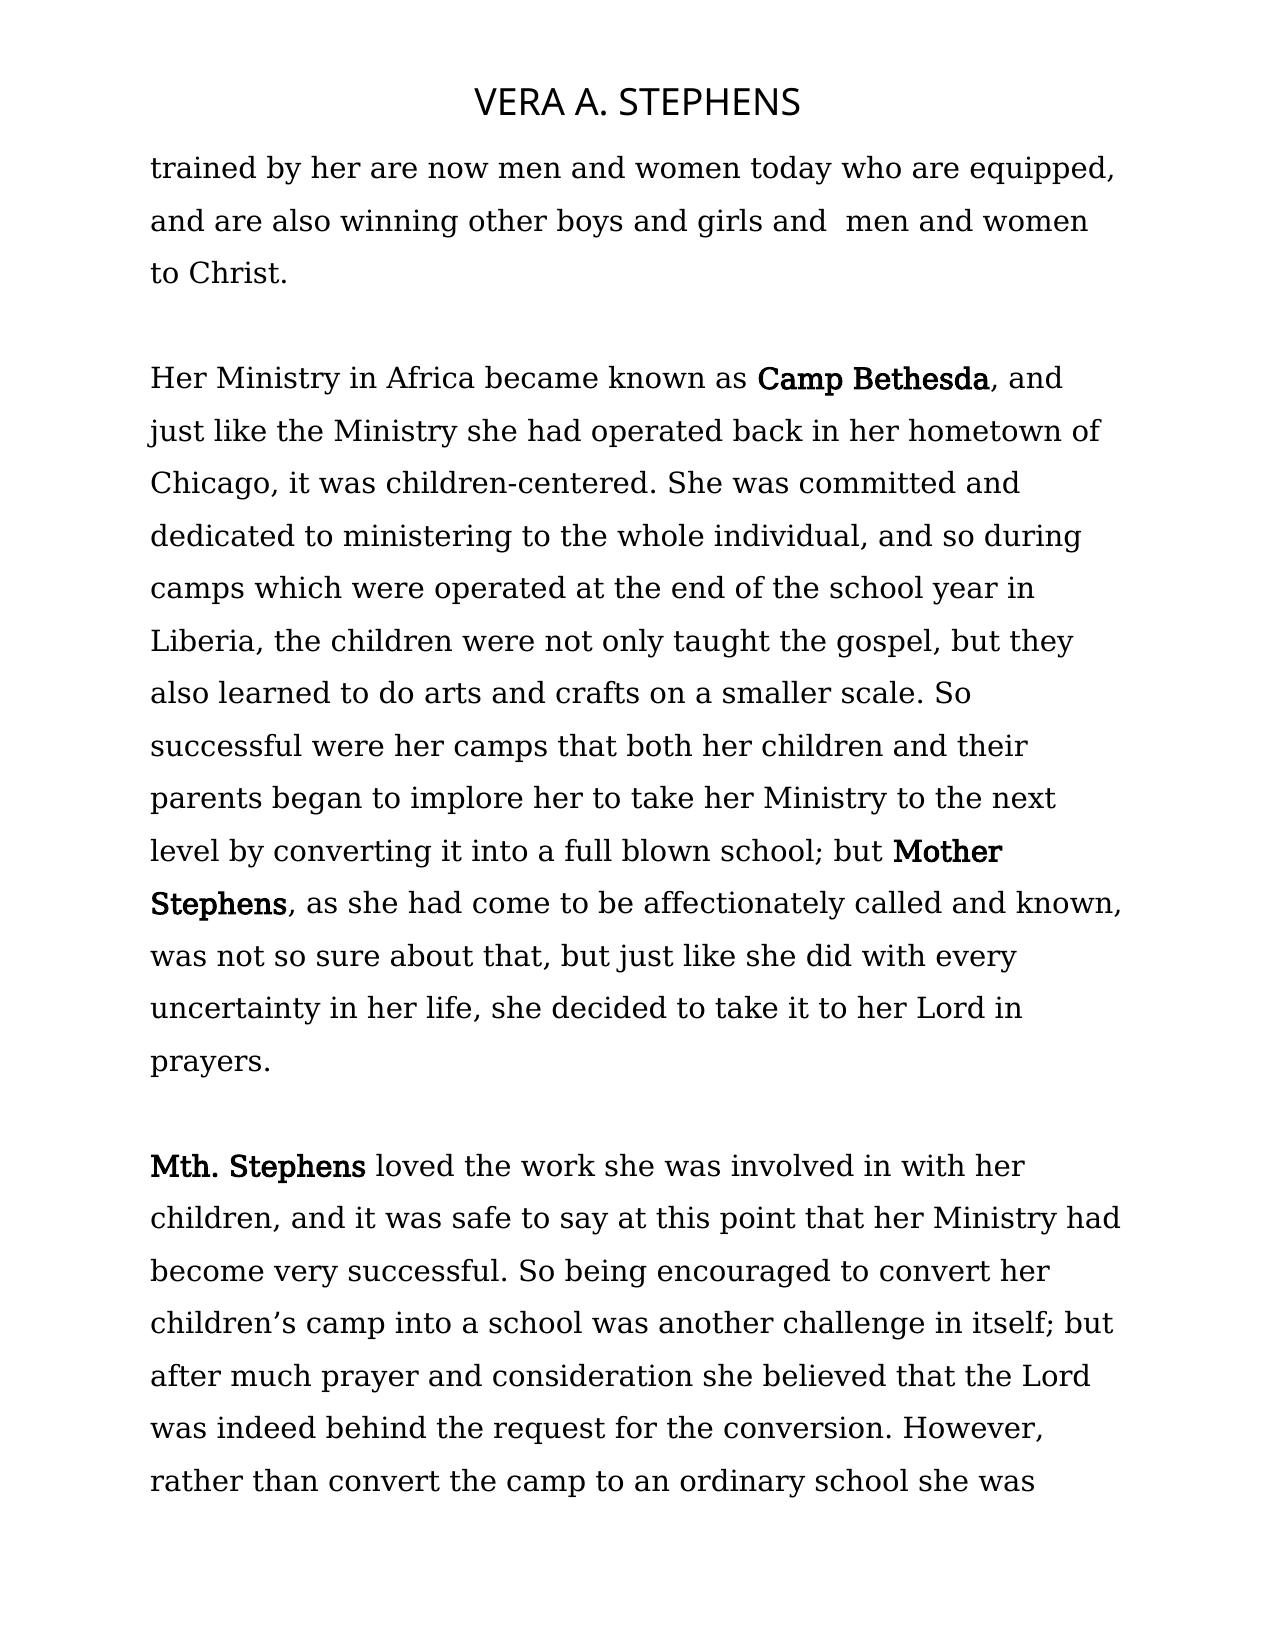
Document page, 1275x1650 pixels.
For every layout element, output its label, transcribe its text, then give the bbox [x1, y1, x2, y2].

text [150, 150, 1125, 290]
text Her Ministry in Africa became known as Camp Bethesda, and just like the Ministry she had operated back in her hometown of Chicago, it was children-centered. She was committed and dedicated to ministering to the whole individual, and so during camps which were operated at the end of the school year in Liberia, the children were not only taught the gospel, but they also learned to do arts and crafts on a smaller scale. So successful were her camps that both her children and their parents began to implore her to take her Ministry to the next level by converting it into a full blown school; but Mother Stephens, as she had come to be affectionately called and known, was not so sure about that, but just like she did with every uncertainty in her life, she decided to take it to her Lord in prayers. [150, 360, 1125, 1077]
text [150, 1147, 1125, 1497]
